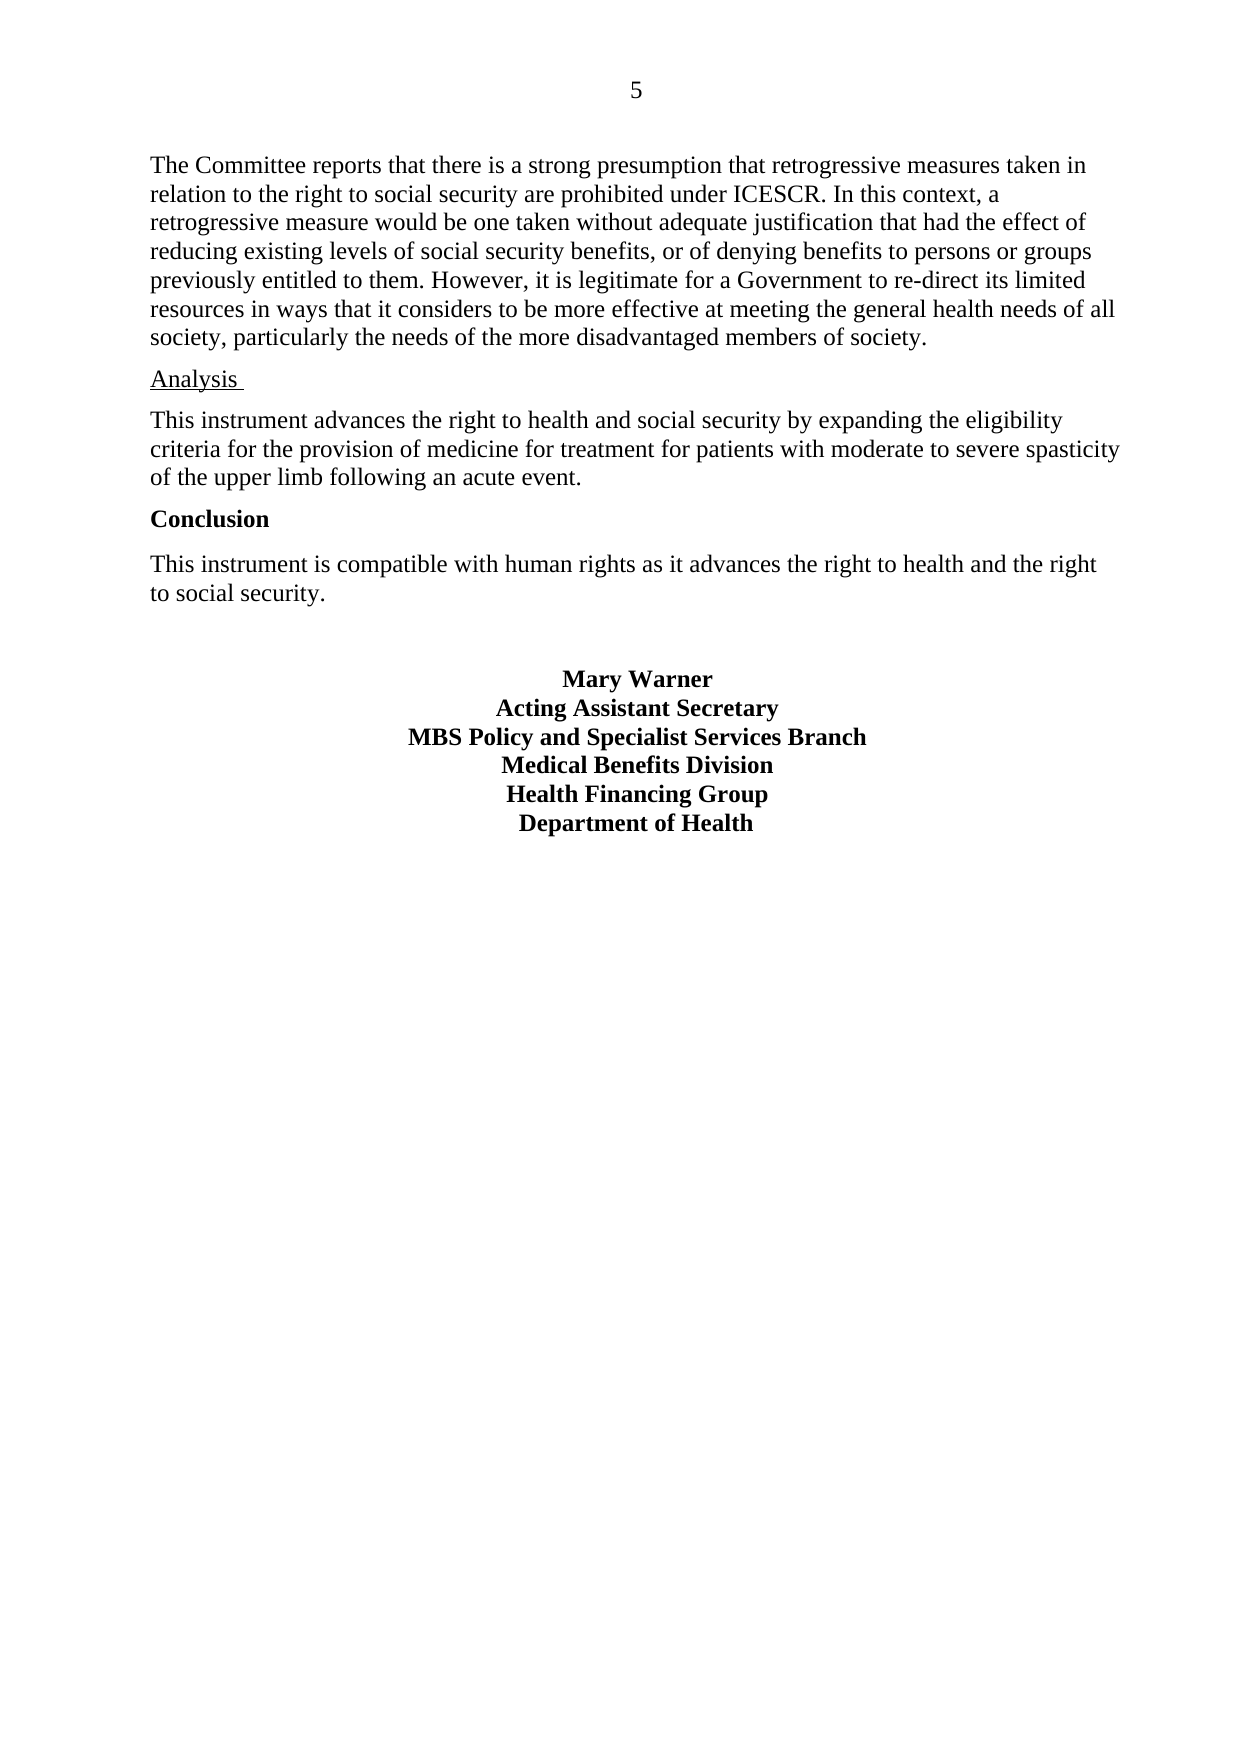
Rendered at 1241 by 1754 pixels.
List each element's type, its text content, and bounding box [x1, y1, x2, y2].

text Medical Benefits Division [150, 751, 1124, 779]
text Health Financing Group [150, 779, 1124, 808]
text Conclusion [150, 504, 1122, 532]
text The Committee reports that there is a strong presumption that retrogressive measures taken in relation to the right to social security are prohibited under ICESCR. In this context, a retrogressive measure would be one taken without adequate justification that had the effect of reducing existing levels of social security benefits, or of denying benefits to persons or groups previously entitled to them. However, it is legitimate for a Government to re-direct its limited resources in ways that it considers to be more effective at meeting the general health needs of all society, particularly the needs of the more disadvantaged members of society. [150, 150, 1122, 351]
text Department of Health [150, 808, 1122, 837]
text This instrument advances the right to health and social security by expanding the eligibility criteria for the provision of medicine for treatment for patients with moderate to severe spasticity of the upper limb following an acute event. [150, 405, 1122, 491]
text MBS Policy and Specialist Services Branch [150, 722, 1124, 751]
text Analysis [150, 364, 1122, 392]
text Acting Assistant Secretary [150, 693, 1124, 722]
text Mary Warner [150, 664, 1124, 693]
text This instrument is compatible with human rights as it advances the right to health and the right to social security. [150, 549, 1122, 607]
